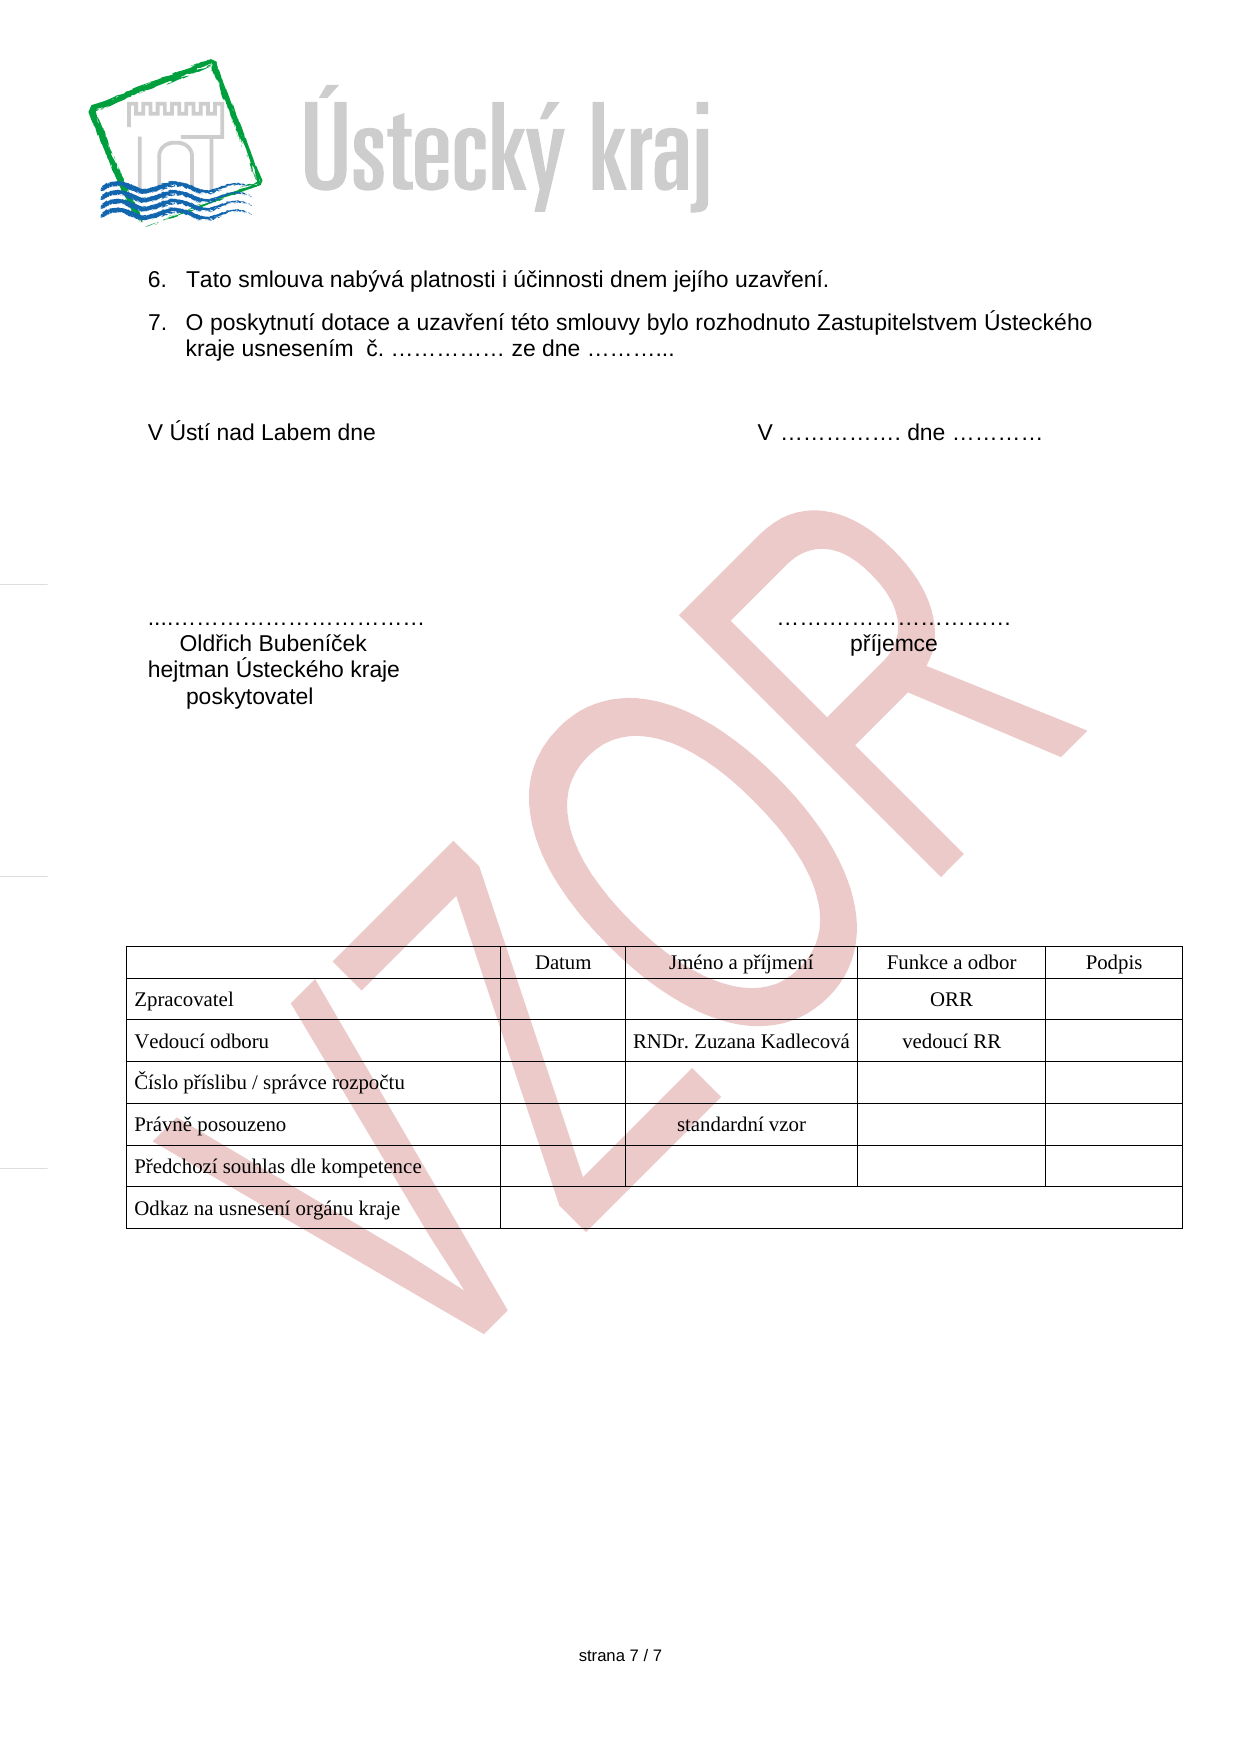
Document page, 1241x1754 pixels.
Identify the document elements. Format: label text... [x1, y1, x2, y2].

table_cell standardní vzor [626, 1104, 857, 1144]
text Oldřich Bubeníček [148, 630, 619, 656]
table_cell [626, 1062, 857, 1103]
table_cell [1046, 1104, 1182, 1144]
table_header Datum [501, 947, 625, 977]
table_cell Předchozí souhlas dle kompetence [127, 1146, 500, 1186]
table_cell [1046, 1062, 1182, 1103]
table_cell [501, 1020, 625, 1061]
list O poskytnutí dotace a uzavření této smlouvy bylo rozhodnuto Zastupitelstvem Ústeckého kraje usnesením č. …………… ze dne ………... [148, 309, 1092, 362]
table_cell [1046, 1020, 1182, 1061]
table_cell [1046, 979, 1182, 1019]
table_header Jméno a příjmení [626, 947, 857, 977]
text 6. Tato smlouva nabývá platnosti i účinnosti dnem jejího uzavření. [148, 266, 1092, 292]
table_cell [501, 1062, 625, 1103]
table_header Podpis [1046, 947, 1182, 977]
table_cell [858, 1146, 1045, 1186]
table_cell ORR [858, 979, 1045, 1019]
table_header Funkce a odbor [858, 947, 1045, 977]
text příjemce [621, 630, 1092, 656]
text V Ústí nad Labem dne V ……………. dne ………… [148, 419, 1092, 445]
text ....…………………………… [148, 603, 619, 630]
table_cell [858, 1104, 1045, 1144]
table_header [127, 947, 500, 977]
table_cell [858, 1062, 1045, 1103]
table_cell Zpracovatel [127, 979, 500, 1019]
table_cell Právně posouzeno [127, 1104, 500, 1144]
text poskytovatel [148, 683, 620, 709]
table_cell [501, 1146, 625, 1186]
text hejtman Ústeckého kraje [148, 656, 619, 683]
table_cell Číslo příslibu / správce rozpočtu [127, 1062, 500, 1103]
table_cell [1046, 1146, 1182, 1186]
text …….…………………… [621, 603, 1092, 630]
table_cell vedoucí RR [858, 1020, 1045, 1061]
table_cell [501, 1187, 1182, 1228]
table_cell [626, 979, 857, 1019]
table_cell RNDr. Zuzana Kadlecová [626, 1020, 857, 1061]
table_cell [501, 1104, 625, 1144]
table_cell [501, 979, 625, 1019]
table_cell Vedoucí odboru [127, 1020, 500, 1061]
table_cell Odkaz na usnesení orgánu kraje [127, 1187, 500, 1228]
table_cell [626, 1146, 857, 1186]
